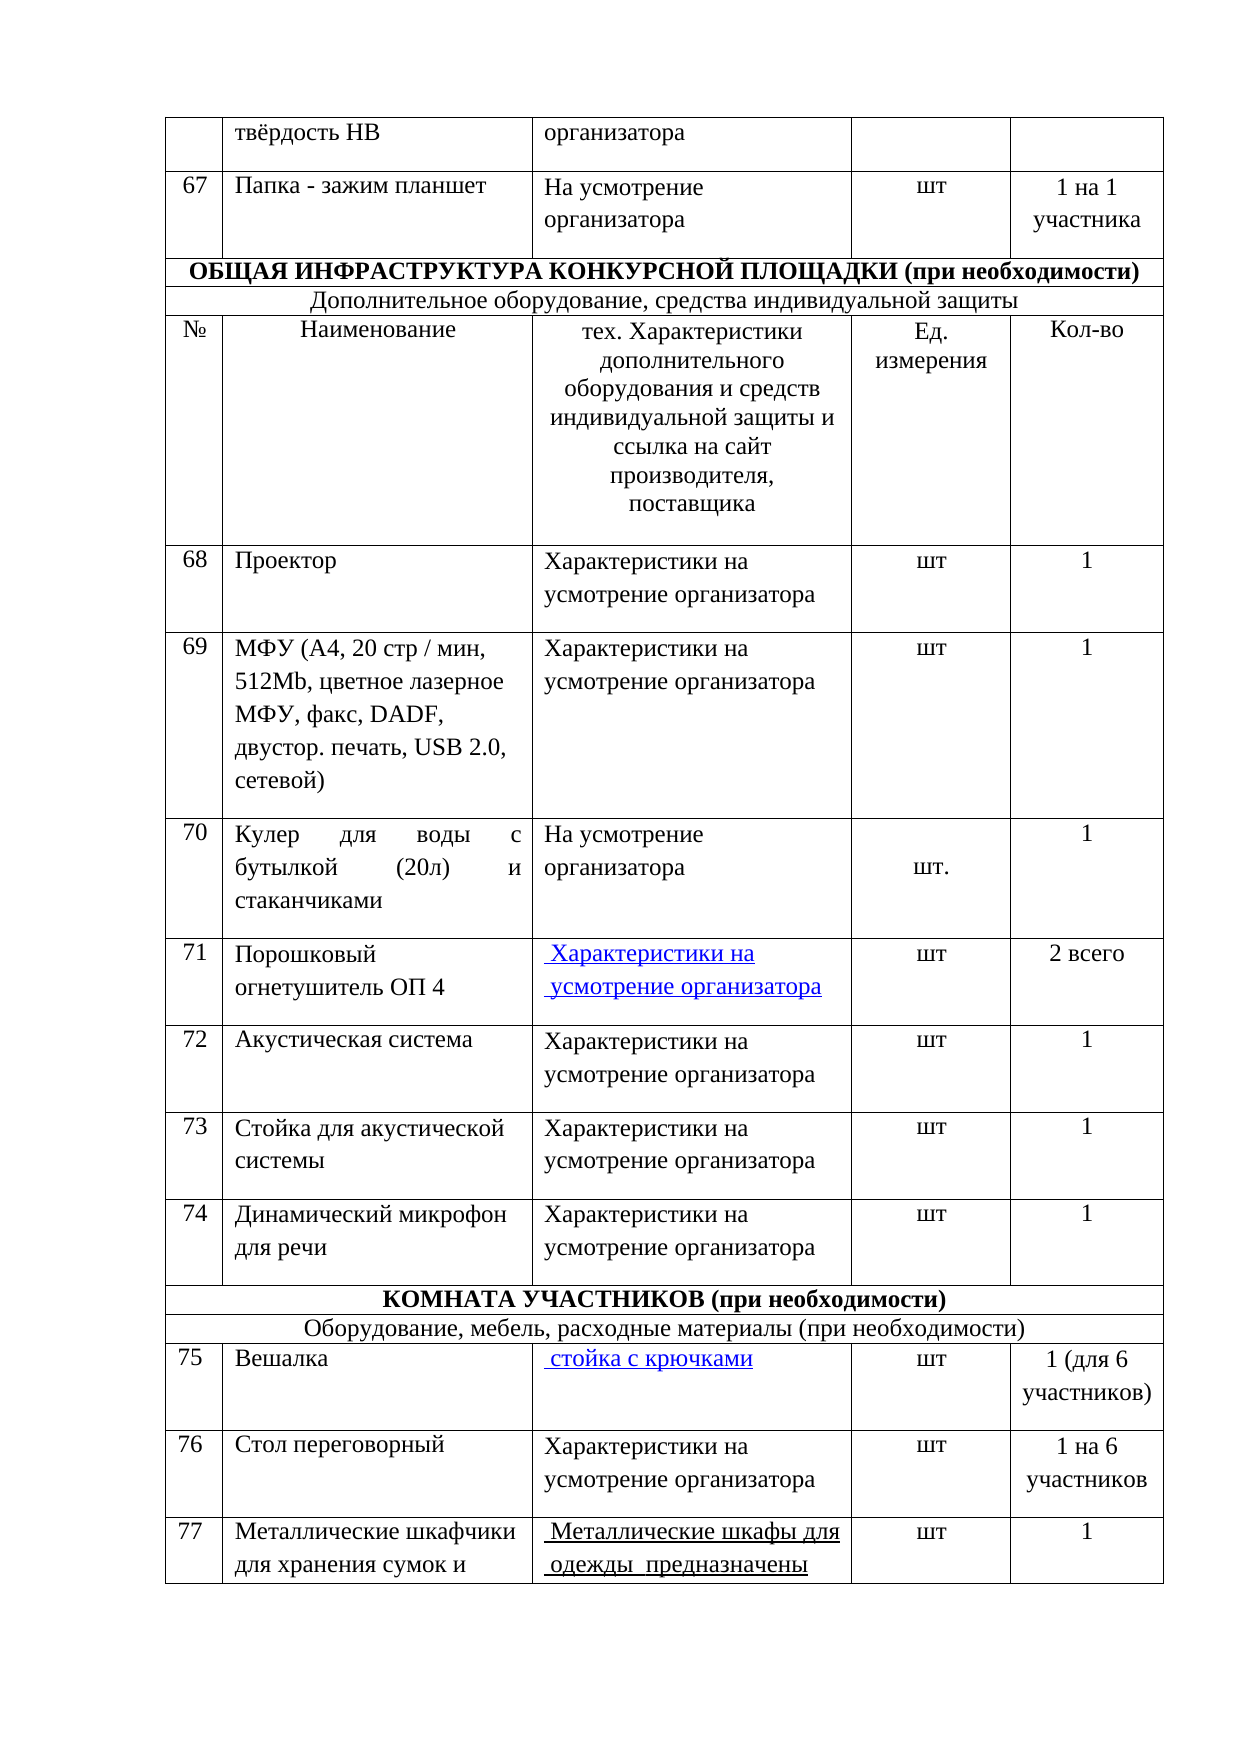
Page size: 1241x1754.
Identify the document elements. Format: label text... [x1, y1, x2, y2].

table_cell Металлические шкафы для одежды предназначены [533, 1518, 851, 1583]
table_cell тех. Характеристики дополнительного оборудования и средств индивидуальной защиты и ссылка на сайт производителя, поставщика [533, 316, 851, 545]
table_cell 2 всего [1011, 939, 1163, 1025]
table_cell Кулер для воды с бутылкой (20л) и стаканчиками [223, 819, 532, 938]
table_cell Металлические шкафчики для хранения сумок и [223, 1518, 532, 1583]
table_cell Наименование [223, 316, 532, 545]
table_cell шт. [852, 819, 1010, 938]
table_cell 1 [1011, 546, 1163, 632]
table_cell 1 (для 6 участников) [1011, 1344, 1163, 1430]
table_header [1011, 118, 1163, 171]
table_cell 1 [1011, 1113, 1163, 1198]
table_cell 67 [166, 172, 222, 257]
table_cell шт [852, 172, 1010, 257]
table_cell Папка - зажим планшет [223, 172, 532, 257]
table_cell 75 [166, 1344, 222, 1430]
table_cell Вешалка [223, 1344, 532, 1430]
table_cell 69 [166, 633, 222, 818]
table_cell шт [852, 1344, 1010, 1430]
table_cell Порошковый огнетушитель ОП 4 [223, 939, 532, 1025]
table_cell 1 [1011, 1026, 1163, 1112]
table_cell Характеристики на усмотрение организатора [533, 633, 851, 818]
table_cell 71 [166, 939, 222, 1025]
table_cell 72 [166, 1026, 222, 1112]
table_cell 1 [1011, 1200, 1163, 1285]
table_cell Ед. измерения [852, 316, 1010, 545]
table_cell 70 [166, 819, 222, 938]
table_cell Характеристики на усмотрение организатора [533, 1200, 851, 1285]
table_cell 1 [1011, 1518, 1163, 1583]
table_cell 1 на 6 участников [1011, 1431, 1163, 1517]
table_cell КОМНАТА УЧАСТНИКОВ (при необходимости) [166, 1286, 1163, 1314]
table_cell Дополнительное оборудование, средства индивидуальной защиты [166, 287, 1163, 315]
table_cell Динамический микрофон для речи [223, 1200, 532, 1285]
table_cell 77 [166, 1518, 222, 1583]
table_cell Стойка для акустической системы [223, 1113, 532, 1198]
table_cell Оборудование, мебель, расходные материалы (при необходимости) [166, 1315, 1163, 1343]
table_cell стойка с крючками [533, 1344, 851, 1430]
table_cell шт [852, 546, 1010, 632]
table_cell Характеристики на усмотрение организатора [533, 939, 851, 1025]
table_header [852, 118, 1010, 171]
table_header твёрдость HB [223, 118, 532, 171]
table_cell Проектор [223, 546, 532, 632]
table_cell ОБЩАЯ ИНФРАСТРУКТУРА КОНКУРСНОЙ ПЛОЩАДКИ (при необходимости) [166, 259, 1163, 286]
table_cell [533, 1431, 851, 1517]
table_cell шт [852, 1113, 1010, 1198]
table_cell МФУ (A4, 20 стр / мин, 512Mb, цветное лазерное МФУ, факс, DADF, двустор. печать, USB 2.0, сетевой) [223, 633, 532, 818]
table_cell 76 [166, 1431, 222, 1517]
table_cell шт [852, 1431, 1010, 1517]
table_cell 74 [166, 1200, 222, 1285]
table_cell Характеристики на усмотрение организатора [533, 546, 851, 632]
table_cell Характеристики на усмотрение организатора [533, 1113, 851, 1198]
table_cell шт [852, 1026, 1010, 1112]
table_cell шт [852, 633, 1010, 818]
table_cell 1 [1011, 633, 1163, 818]
table_cell Акустическая система [223, 1026, 532, 1112]
table_cell шт [852, 1518, 1010, 1583]
table_cell № [166, 316, 222, 545]
table_cell 73 [166, 1113, 222, 1198]
table_header организатора [533, 118, 851, 171]
table_cell 1 на 1 участника [1011, 172, 1163, 257]
table_cell Кол-во [1011, 316, 1163, 545]
table_cell шт [852, 939, 1010, 1025]
table_cell Стол переговорный [223, 1431, 532, 1517]
table_cell Характеристики на усмотрение организатора [533, 1026, 851, 1112]
table_header [166, 118, 222, 171]
table_cell На усмотрение организатора [533, 819, 851, 938]
table_cell 68 [166, 546, 222, 632]
table_cell На усмотрение организатора [533, 172, 851, 257]
table_cell 1 [1011, 819, 1163, 938]
table_cell шт [852, 1200, 1010, 1285]
